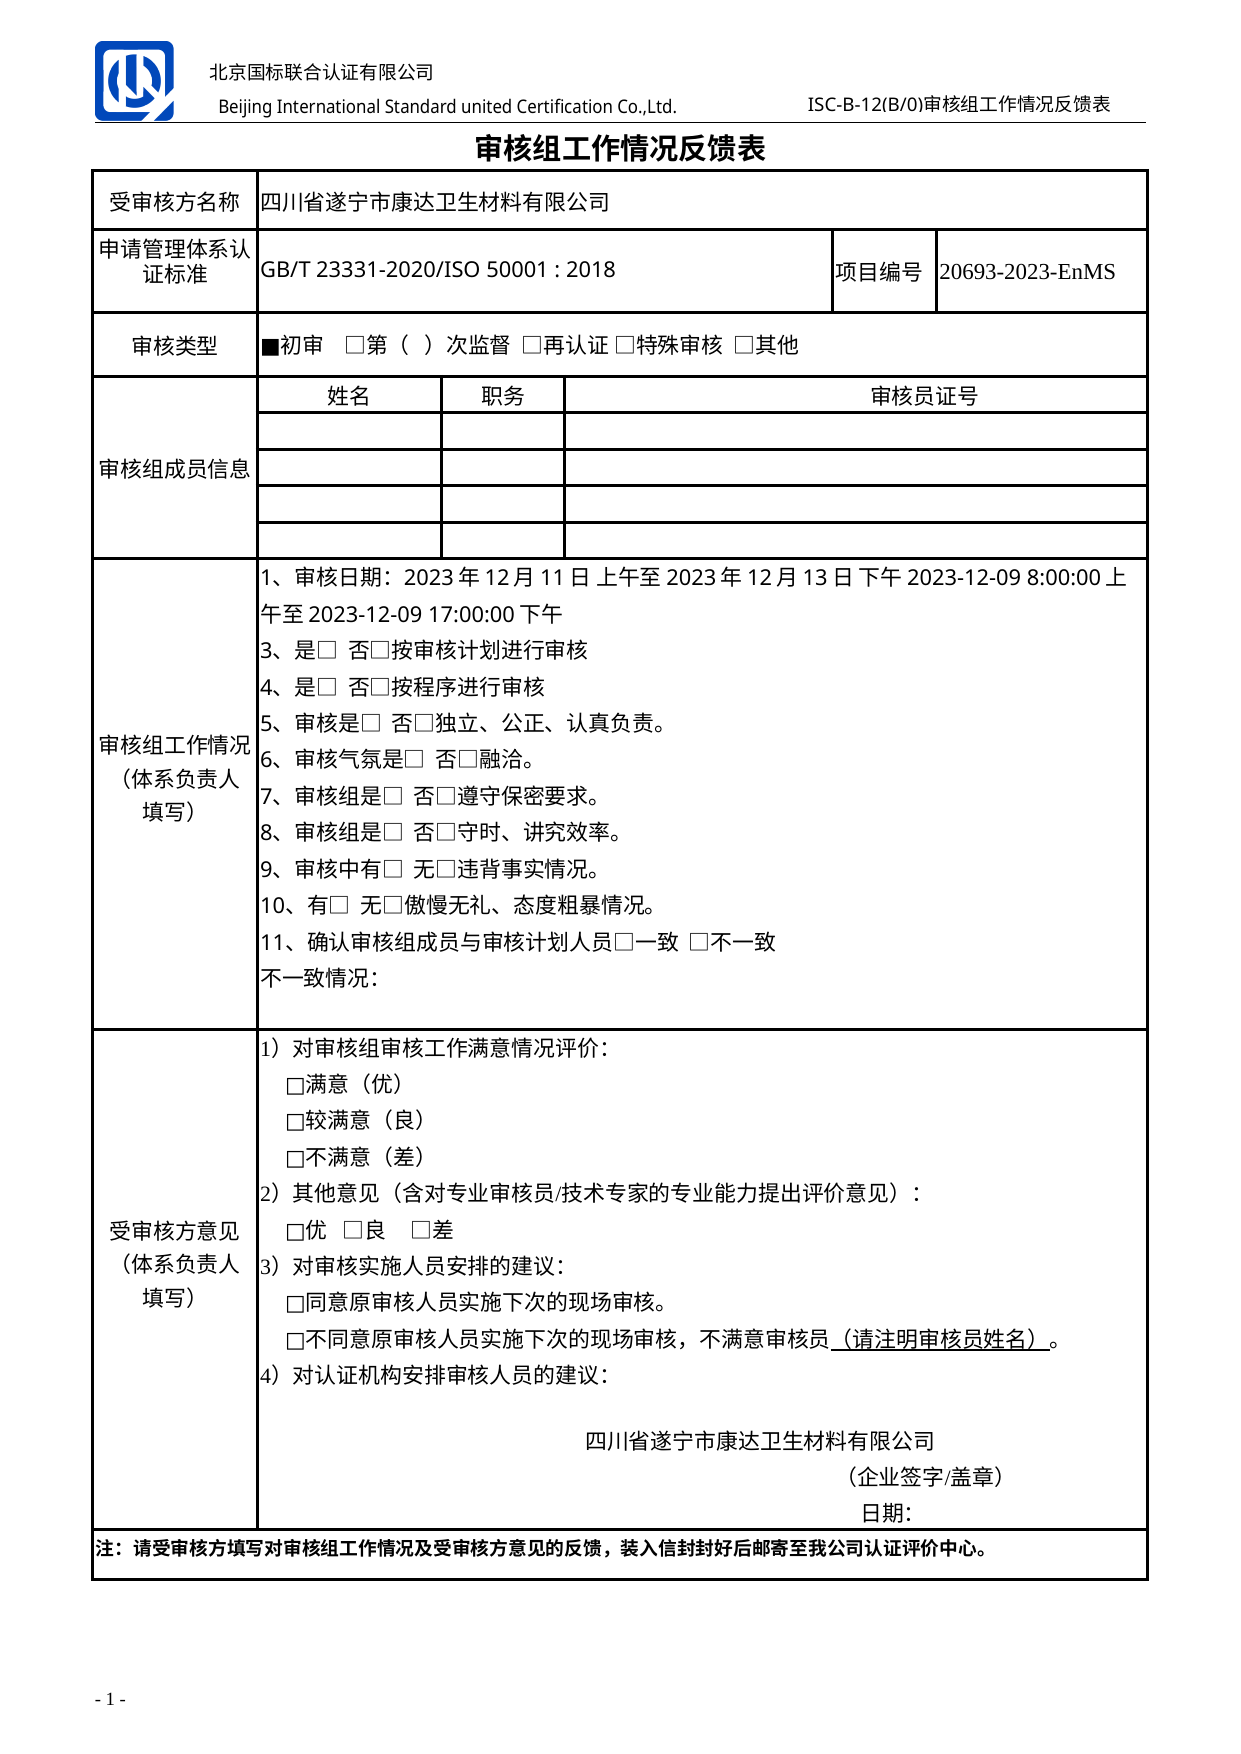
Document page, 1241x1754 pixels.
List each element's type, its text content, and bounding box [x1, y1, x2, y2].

table_cell [443, 487, 563, 521]
table_cell 审核类型 [94, 314, 256, 375]
table_header 受审核方名称 [94, 172, 256, 228]
table_cell [259, 451, 440, 484]
table_cell [259, 524, 440, 557]
table_cell 审核组工作情况（体系负责人 填写） [94, 560, 256, 1027]
table_cell [259, 487, 440, 521]
table_cell 审核组成员信息 [94, 378, 256, 557]
text 审核组工作情况反馈表 [94, 123, 1146, 169]
table_cell [443, 524, 563, 557]
table_cell [566, 487, 1146, 521]
table_cell [259, 414, 440, 448]
table_cell 职务 [443, 378, 563, 411]
table_cell [566, 524, 1146, 557]
table_cell [443, 451, 563, 484]
table_header 四川省遂宁市康达卫生材料有限公司 [259, 172, 1146, 228]
table_cell ■初审 □第（ ）次监督 □再认证 □特殊审核 □其他 [259, 314, 1146, 375]
table_cell 审核员证号 [566, 378, 1146, 411]
table_cell 1）对审核组审核工作满意情况评价： □满意（优） □较满意（良） □不满意（差） 2）其他意见（含对专业审核员/技术专家的专业能力提出评价意见）： □优 □良 □差 3）对审核实施人员安排的建议： □同意原审核人员实施下次的现场审核。 □不同意原审核人员实施下次的现场审核，不满意审核员（请注明审核员姓名）。 4）对认证机构安排审核人员的建议： 四川省遂宁市康达卫生材料有限公司 （企业签字/盖章） 日期： [259, 1031, 1146, 1528]
table_cell [443, 414, 563, 448]
table_cell 1、审核日期：2023年12月11日 上午至2023年12月13日 下午2023-12-09 8:00:00上午至2023-12-09 17:00:00下午 3、是□ 否□按审核计划进行审核 4、是□ 否□按程序进行审核 5、审核是□ 否□独立、公正、认真负责。 6、审核气氛是□ 否□融洽。 7、审核组是□ 否□遵守保密要求。 8、审核组是□ 否□守时、讲究效率。 9、审核中有□ 无□违背事实情况。 10、有□ 无□傲慢无礼、态度粗暴情况。 11、确认审核组成员与审核计划人员□一致 □不一致 不一致情况： [259, 560, 1146, 1027]
picture [95, 41, 174, 121]
table_cell GB/T 23331-2020/ISO 50001 : 2018 [259, 231, 831, 311]
table_cell 姓名 [259, 378, 440, 411]
table_cell 申请管理体系认证标准 [94, 231, 256, 311]
table_cell [566, 414, 1146, 448]
table_cell 受审核方意见（体系负责人 填写） [94, 1031, 256, 1528]
table_cell 项目编号 [834, 231, 935, 311]
table_cell 注：请受审核方填写对审核组工作情况及受审核方意见的反馈，装入信封封好后邮寄至我公司认证评价中心。 [94, 1531, 1146, 1577]
table_cell [566, 451, 1146, 484]
table_cell 20693-2023-EnMS [938, 231, 1146, 311]
